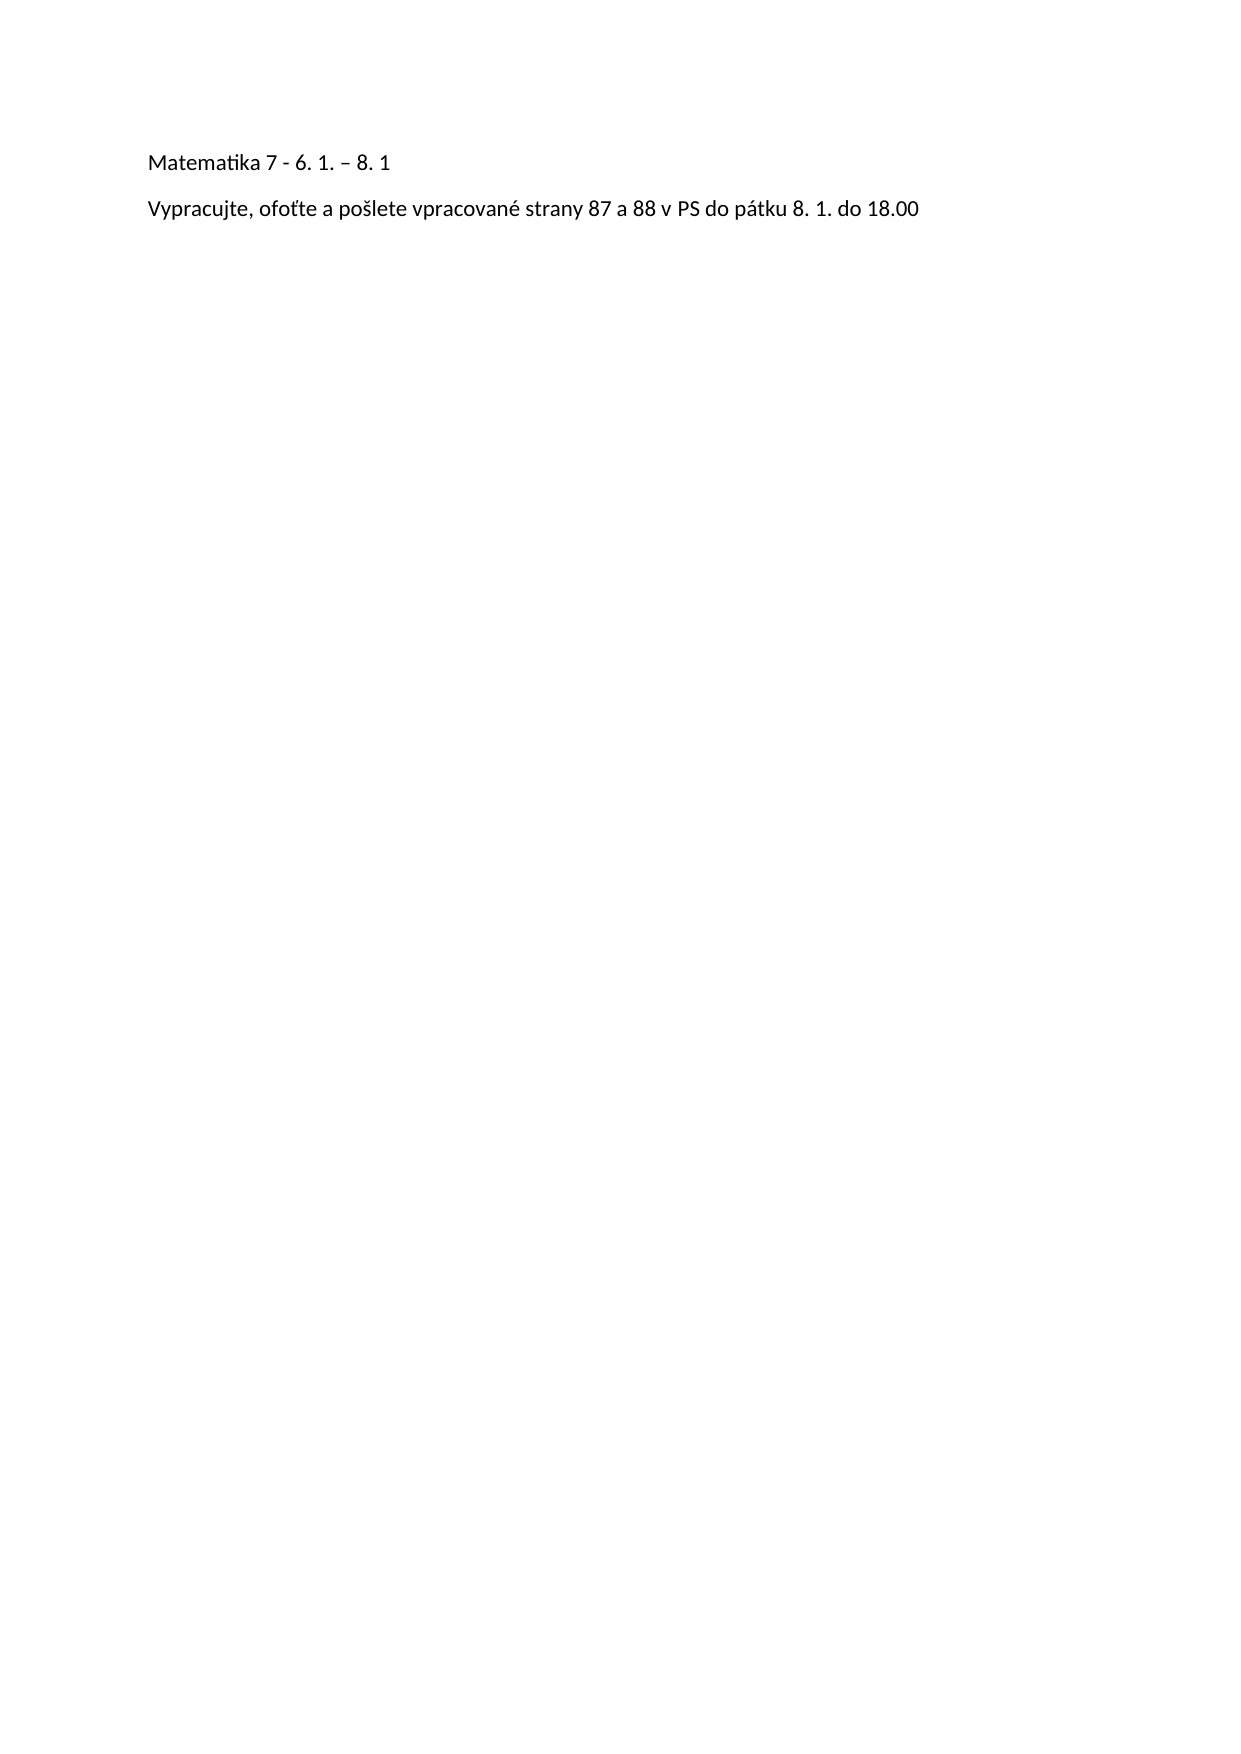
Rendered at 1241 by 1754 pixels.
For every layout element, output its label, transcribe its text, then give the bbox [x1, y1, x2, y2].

text Matematika 7 - 6. 1. – 8. 1 [148, 148, 1093, 176]
text Vypracujte, ofoťte a pošlete vpracované strany 87 a 88 v PS do pátku 8. 1. do 18.00 [148, 194, 1093, 222]
